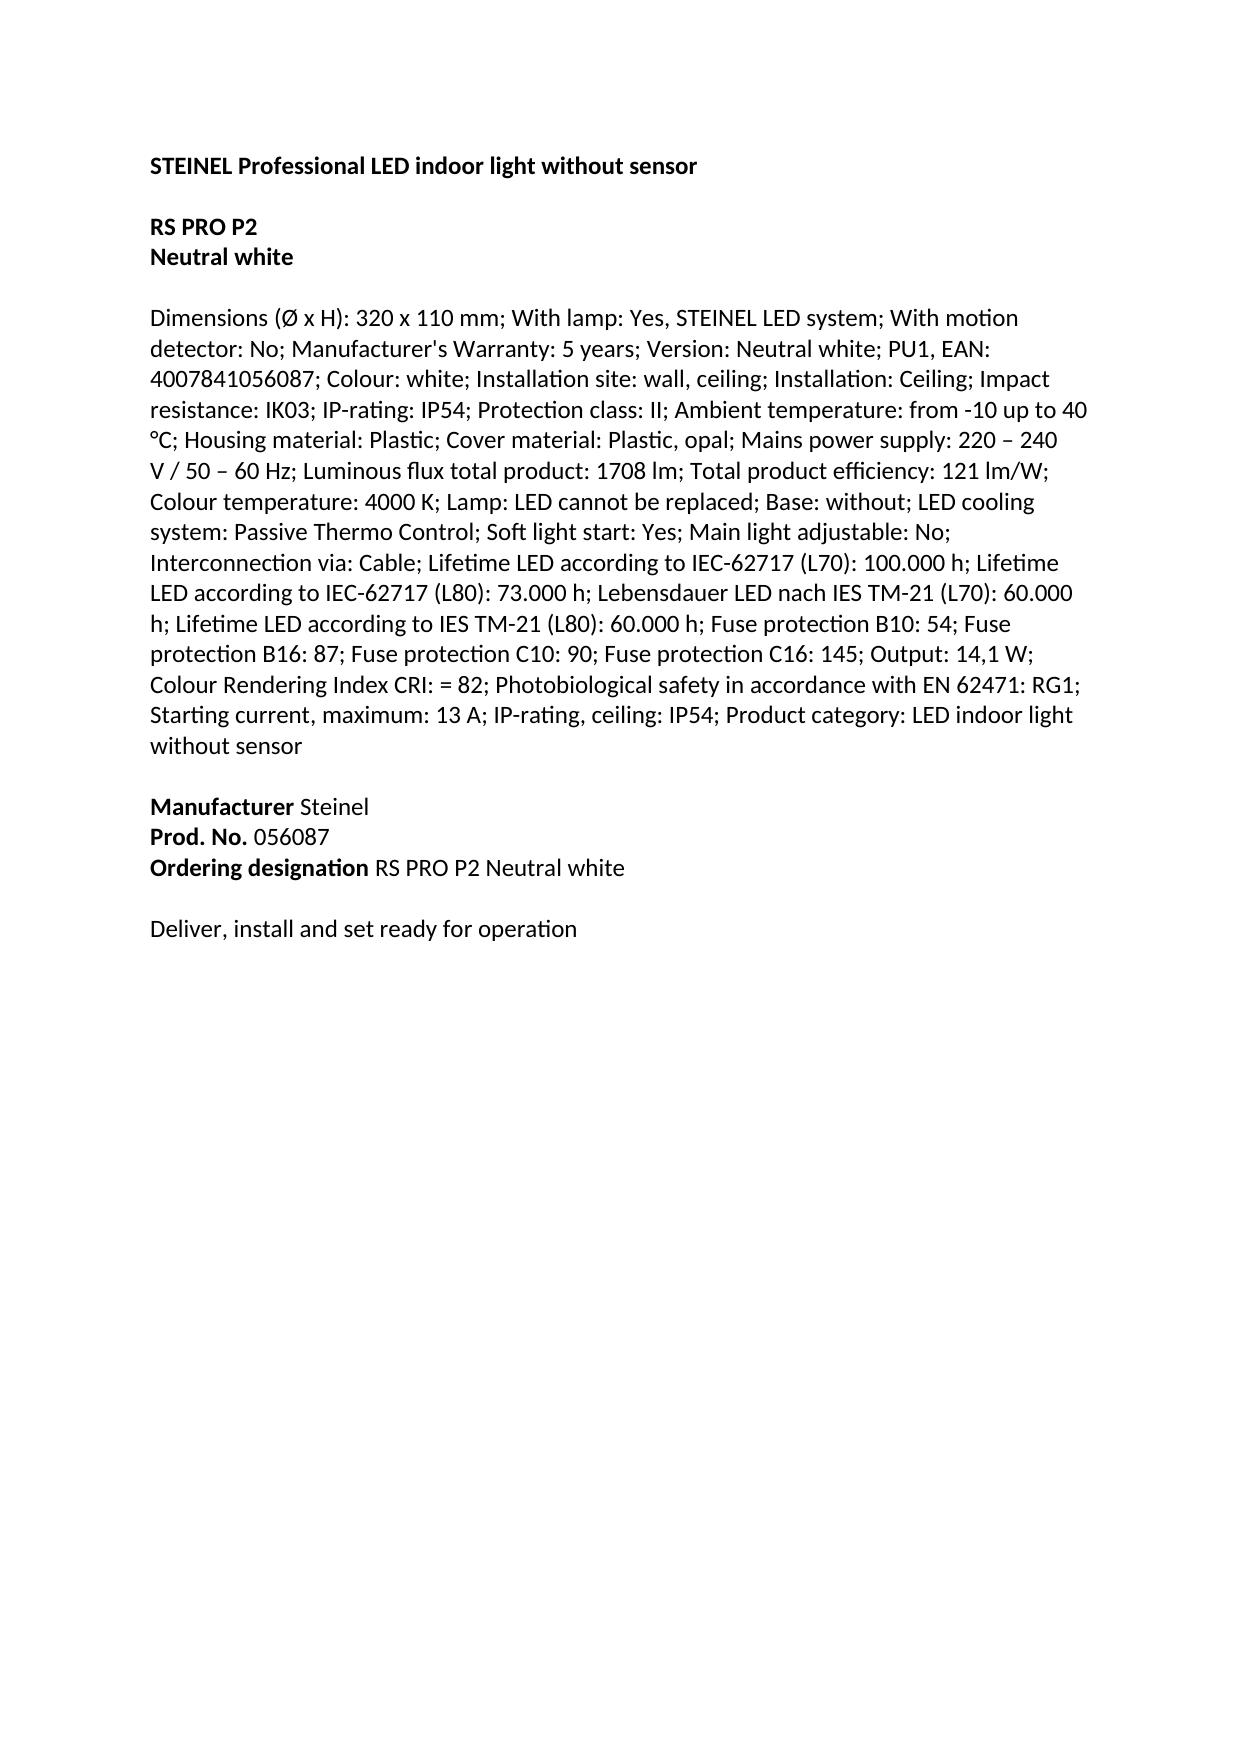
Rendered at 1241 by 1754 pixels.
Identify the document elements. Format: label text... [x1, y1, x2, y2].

text STEINEL Professional LED indoor light without sensor [150, 150, 1090, 181]
text Prod. No. 056087 [150, 821, 1090, 852]
text Manufacturer Steinel [150, 791, 1090, 821]
text Deliver, install and set ready for operation [150, 913, 1090, 943]
text Neutral white [150, 242, 1090, 272]
text RS PRO P2 [150, 211, 1090, 242]
text Dimensions (Ø x H): 320 x 110 mm; With lamp: Yes, STEINEL LED system; With motion detector: No; Manufacturer's Warranty: 5 years; Version: Neutral white; PU1, EAN: 4007841056087; Colour: white; Installation site: wall, ceiling; Installation: Ceiling; Impact resistance: IK03; IP-rating: IP54; Protection class: II; Ambient temperature: from -10 up to 40 °C; Housing material: Plastic; Cover material: Plastic, opal; Mains power supply: 220 – 240 V / 50 – 60 Hz; Luminous flux total product: 1708 lm; Total product efficiency: 121 lm/W; Colour temperature: 4000 K; Lamp: LED cannot be replaced; Base: without; LED cooling system: Passive Thermo Control; Soft light start: Yes; Main light adjustable: No; Interconnection via: Cable; Lifetime LED according to IEC-62717 (L70): 100.000 h; Lifetime LED according to IEC-62717 (L80): 73.000 h; Lebensdauer LED nach IES TM-21 (L70): 60.000 h; Lifetime LED according to IES TM-21 (L80): 60.000 h; Fuse protection B10: 54; Fuse protection B16: 87; Fuse protection C10: 90; Fuse protection C16: 145; Output: 14,1 W; Colour Rendering Index CRI: = 82; Photobiological safety in accordance with EN 62471: RG1; Starting current, maximum: 13 A; IP-rating, ceiling: IP54; Product category: LED indoor light without sensor [150, 303, 1090, 760]
text Ordering designation RS PRO P2 Neutral white [150, 852, 1090, 882]
